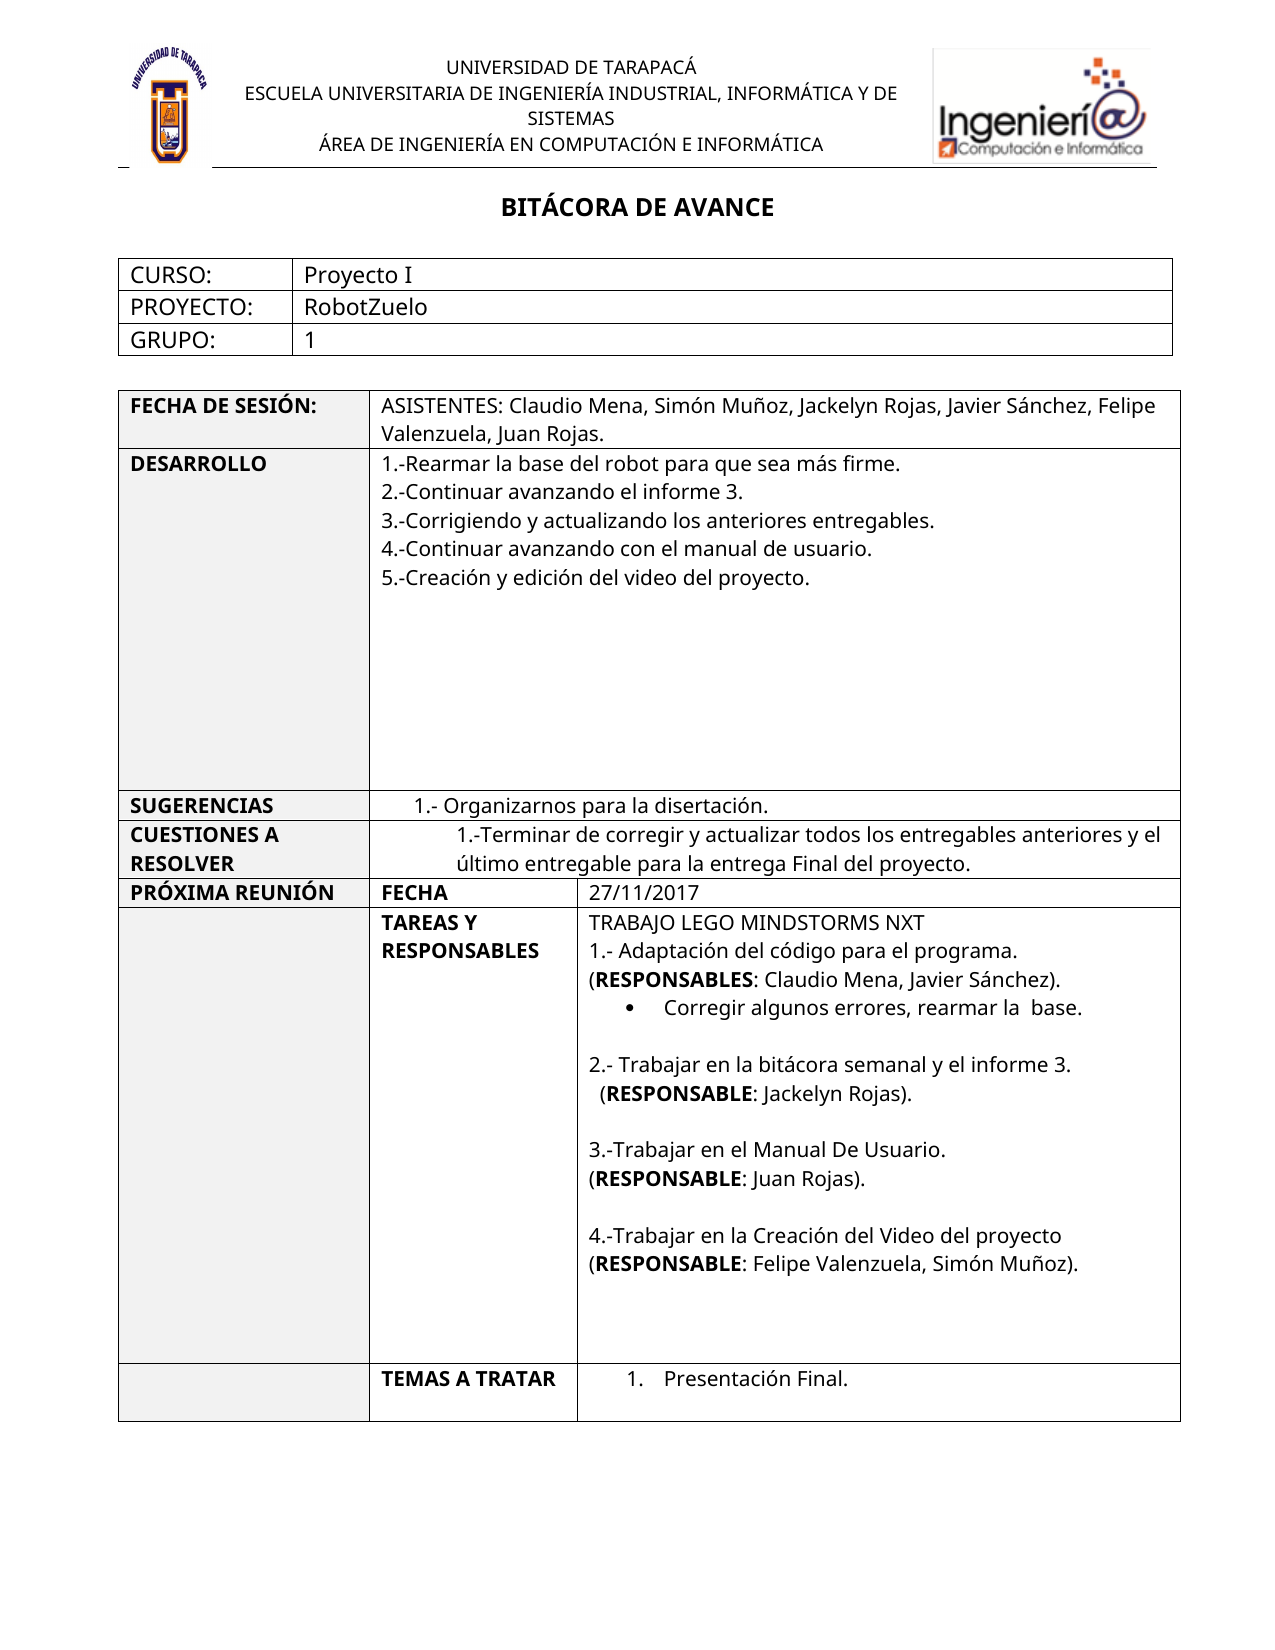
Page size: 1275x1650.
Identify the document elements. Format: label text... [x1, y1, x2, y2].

table_cell 1.- Organizarnos para la disertación. [370, 791, 1180, 819]
table_cell 1.-Rearmar la base del robot para que sea más firme. 2.-Continuar avanzando el informe 3. 3.-Corrigiendo y actualizando los anteriores entregables. 4.-Continuar avanzando con el manual de usuario. 5.-Creación y edición del video del proyecto. [370, 449, 1180, 790]
table_header Proyecto I [293, 259, 1172, 290]
table_cell SUGERENCIAS [119, 791, 369, 819]
table_cell RobotZuelo [293, 291, 1172, 322]
text BITÁCORA DE AVANCE [118, 190, 1157, 224]
table_cell DESARROLLO [119, 449, 369, 790]
table_cell GRUPO: [119, 324, 292, 355]
table_cell TRABAJO LEGO MINDSTORMS NXT 1.- Adaptación del código para el programa. (RESPONSABLES: Claudio Mena, Javier Sánchez). Corregir algunos errores, rearmar la base. 2.- Trabajar en la bitácora semanal y el informe 3. (RESPONSABLE: Jackelyn Rojas). 3.-Trabajar en el Manual De Usuario. (RESPONSABLE: Juan Rojas). 4.-Trabajar en la Creación del Video del proyecto (RESPONSABLE: Felipe Valenzuela, Simón Muñoz). [578, 908, 1180, 1363]
picture [129, 43, 213, 168]
table_cell 1 [293, 324, 1172, 355]
table_cell TEMAS A TRATAR [370, 1364, 577, 1421]
table_cell [119, 1364, 369, 1421]
table_cell [119, 908, 369, 1363]
table_cell PRÓXIMA REUNIÓN [119, 879, 369, 907]
table_cell PROYECTO: [119, 291, 292, 322]
table_cell FECHA [370, 879, 577, 907]
table_cell CUESTIONES A RESOLVER [119, 821, 369, 877]
table_cell TAREAS Y RESPONSABLES [370, 908, 577, 1363]
table_header ASISTENTES: Claudio Mena, Simón Muñoz, Jackelyn Rojas, Javier Sánchez, Felipe Valenzuela, Juan Rojas. [370, 391, 1180, 448]
table_cell 1.-Terminar de corregir y actualizar todos los entregables anteriores y el último entregable para la entrega Final del proyecto. [370, 821, 1180, 877]
table_cell 27/11/2017 [578, 879, 1180, 907]
table_header CURSO: [119, 259, 292, 290]
table_cell Presentación Final. [578, 1364, 1180, 1421]
table_header FECHA DE SESIÓN: [119, 391, 369, 448]
